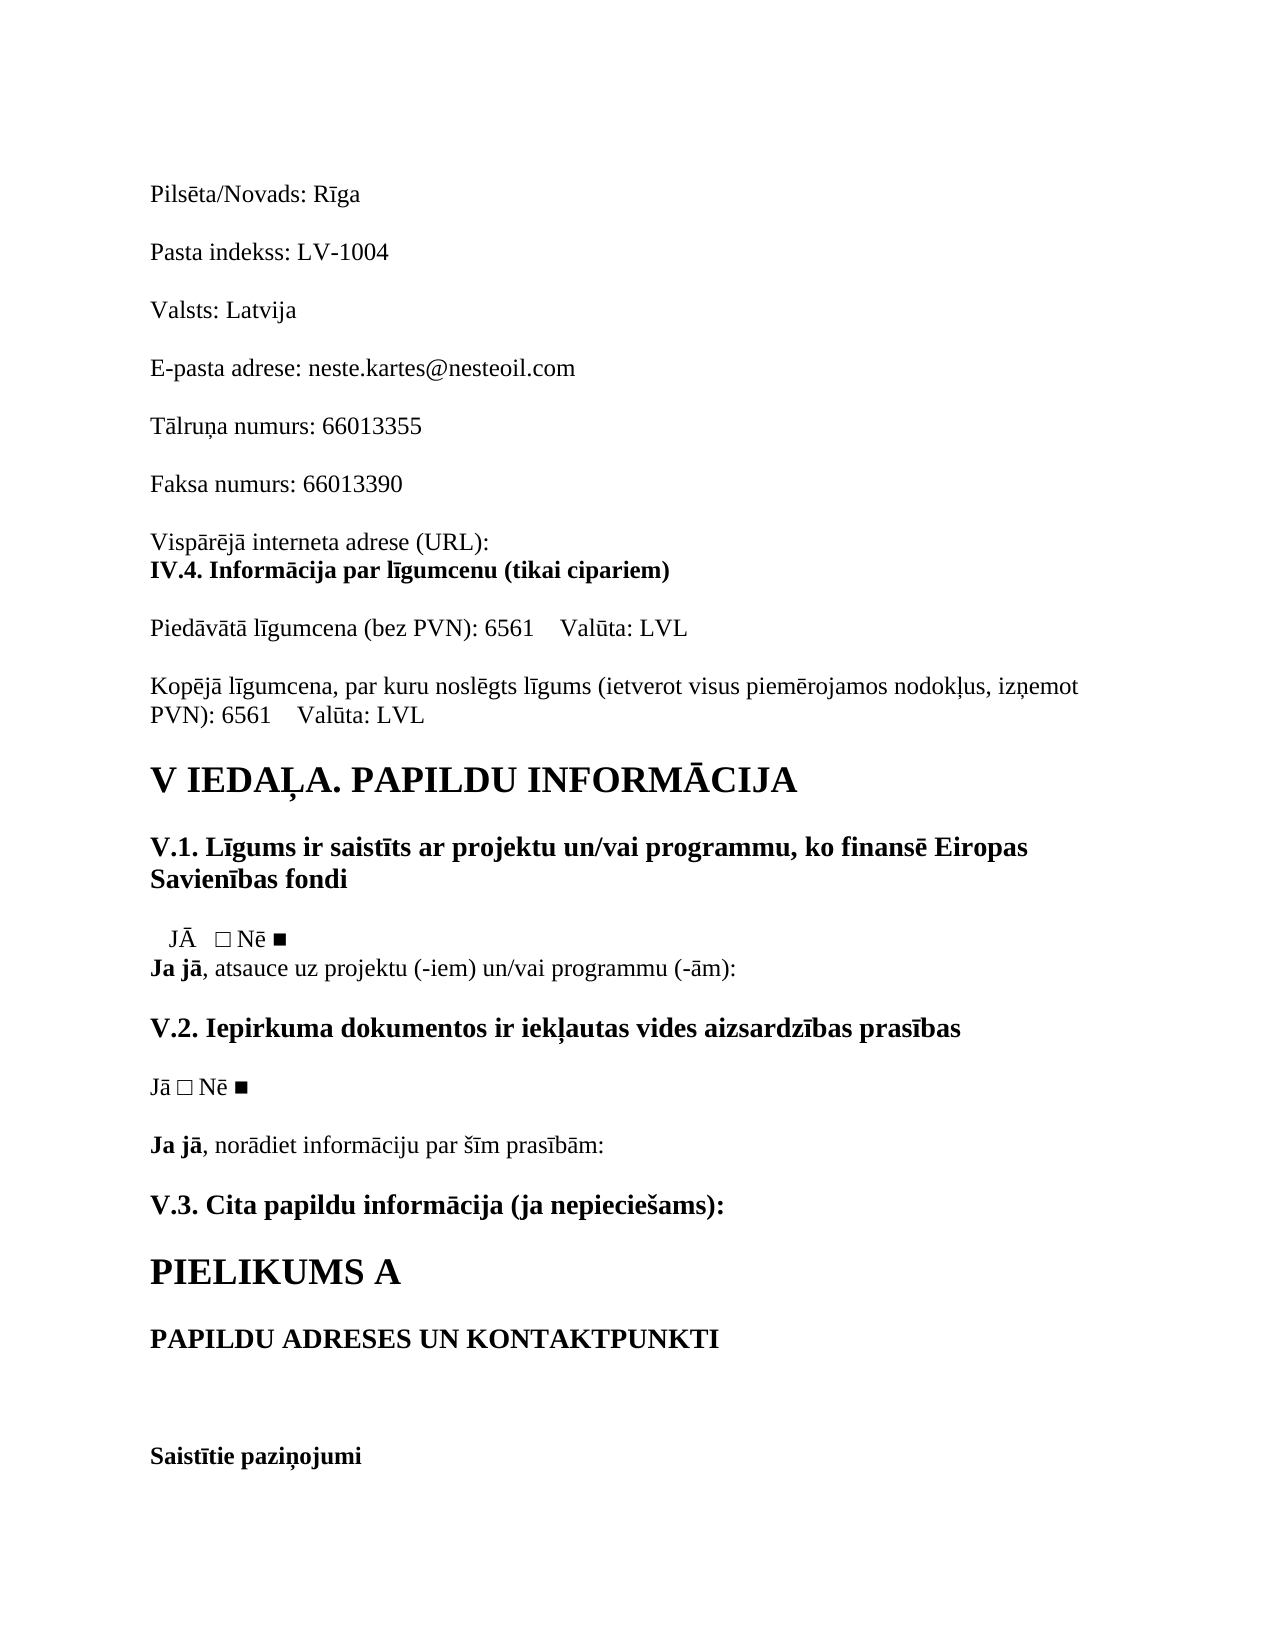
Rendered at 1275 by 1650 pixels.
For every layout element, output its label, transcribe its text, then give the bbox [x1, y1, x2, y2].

text Jā □ Nē ■ Ja jā, norādiet informāciju par šīm prasībām: [150, 1072, 1125, 1159]
text PIELIKUMS A [150, 1249, 1125, 1292]
text V.2. Iepirkuma dokumentos ir iekļautas vides aizsardzības prasības [150, 1011, 1125, 1043]
text JĀ □ Nē ■ Ja jā, atsauce uz projektu (-iem) un/vai programmu (-ām): [150, 924, 1125, 982]
text Saistītie paziņojumi [150, 1441, 1125, 1470]
table_cell IV.4. Informācija par līgumcenu (tikai cipariem) Piedāvātā līgumcena (bez PVN): 6561 Valūta: LVL Kopējā līgumcena, par kuru noslēgts līgums (ietverot visus piemērojamos nodokļus, izņemot PVN): 6561 Valūta: LVL [150, 555, 1125, 729]
text V.1. Līgums ir saistīts ar projektu un/vai programmu, ko finansē Eiropas Savienības fondi [150, 830, 1125, 895]
text PAPILDU ADRESES UN KONTAKTPUNKTI [150, 1322, 1125, 1354]
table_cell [150, 150, 1125, 555]
text V IEDAĻA. PAPILDU INFORMĀCIJA [150, 758, 1125, 801]
text V.3. Cita papildu informācija (ja nepieciešams): [150, 1188, 1125, 1220]
